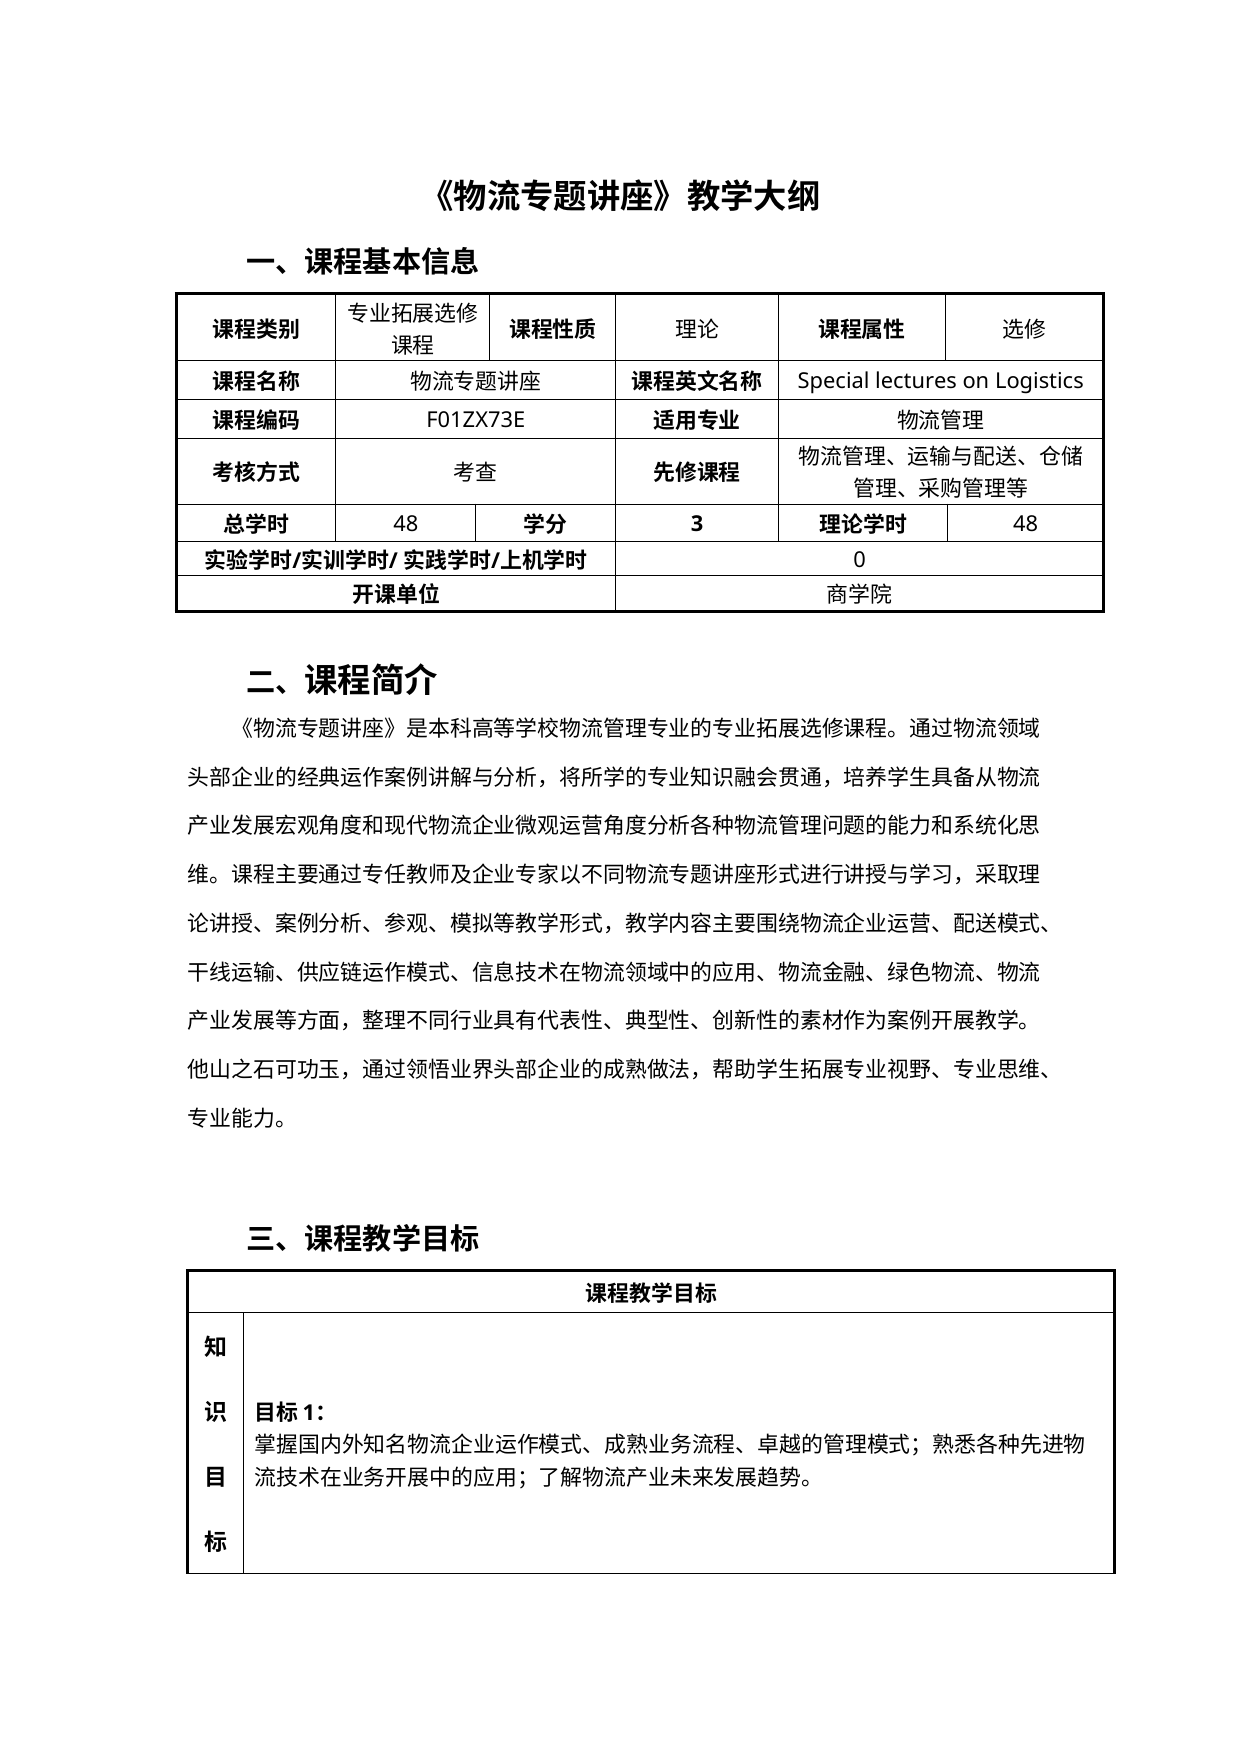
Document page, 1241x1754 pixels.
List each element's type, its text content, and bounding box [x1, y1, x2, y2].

table_cell 物流管理、运输与配送、仓储管理、采购管理等 [779, 439, 1102, 503]
text 《物流专题讲座》教学大纲 [187, 162, 1053, 227]
table_cell 知 识 目 标 [189, 1313, 243, 1573]
table_cell 总学时 [178, 505, 335, 541]
table_cell Special lectures on Logistics [779, 361, 1102, 399]
table_cell 物流专题讲座 [336, 361, 615, 399]
table_header 专业拓展选修课程 [336, 295, 489, 360]
table_cell 考查 [336, 439, 615, 503]
table_cell 开课单位 [178, 576, 615, 610]
table_cell 48 [336, 505, 475, 541]
table_header 课程教学目标 [189, 1272, 1113, 1312]
table_cell 物流管理 [779, 400, 1102, 437]
table_cell 学分 [476, 505, 615, 541]
table_cell 先修课程 [616, 439, 778, 503]
table_header 课程属性 [779, 295, 945, 360]
table_cell 48 [948, 505, 1102, 541]
table_header 理论 [616, 295, 778, 360]
text 一、课程基本信息 [187, 227, 1053, 292]
table_cell 目标1： 掌握国内外知名物流企业运作模式、成熟业务流程、卓越的管理模式；熟悉各种先进物流技术在业务开展中的应用；了解物流产业未来发展趋势。 [244, 1313, 1113, 1573]
table_cell 课程编码 [178, 400, 335, 437]
table_cell 考核方式 [178, 439, 335, 503]
text 三、课程教学目标 [187, 1204, 1053, 1269]
table_cell 商学院 [616, 576, 1102, 610]
table_header 课程类别 [178, 295, 335, 360]
table_cell 课程名称 [178, 361, 335, 399]
table_cell 3 [616, 505, 778, 541]
table_cell 实验学时/实训学时/ 实践学时/上机学时 [178, 542, 615, 575]
table_cell F01ZX73E [336, 400, 615, 437]
table_cell 适用专业 [616, 400, 778, 437]
text 二、课程简介 [187, 646, 1053, 711]
text 《物流专题讲座》是本科高等学校物流管理专业的专业拓展选修课程。通过物流领域头部企业的经典运作案例讲解与分析，将所学的专业知识融会贯通，培养学生具备从物流产业发展宏观角度和现代物流企业微观运营角度分析各种物流管理问题的能力和系统化思维。课程主要通过专任教师及企业专家以不同物流专题讲座形式进行讲授与学习，采取理论讲授、案例分析、参观、模拟等教学形式，教学内容主要围绕物流企业运营、配送模式、干线运输、供应链运作模式、信息技术在物流领域中的应用、物流金融、绿色物流、物流产业发展等方面，整理不同行业具有代表性、典型性、创新性的素材作为案例开展教学。他山之石可功玉，通过领悟业界头部企业的成熟做法，帮助学生拓展专业视野、专业思维、专业能力。 [187, 711, 1053, 1133]
table_header 选修 [946, 295, 1102, 360]
table_cell 课程英文名称 [616, 361, 778, 399]
table_cell 0 [616, 542, 1102, 575]
table_cell 理论学时 [779, 505, 947, 541]
table_header 课程性质 [490, 295, 615, 360]
